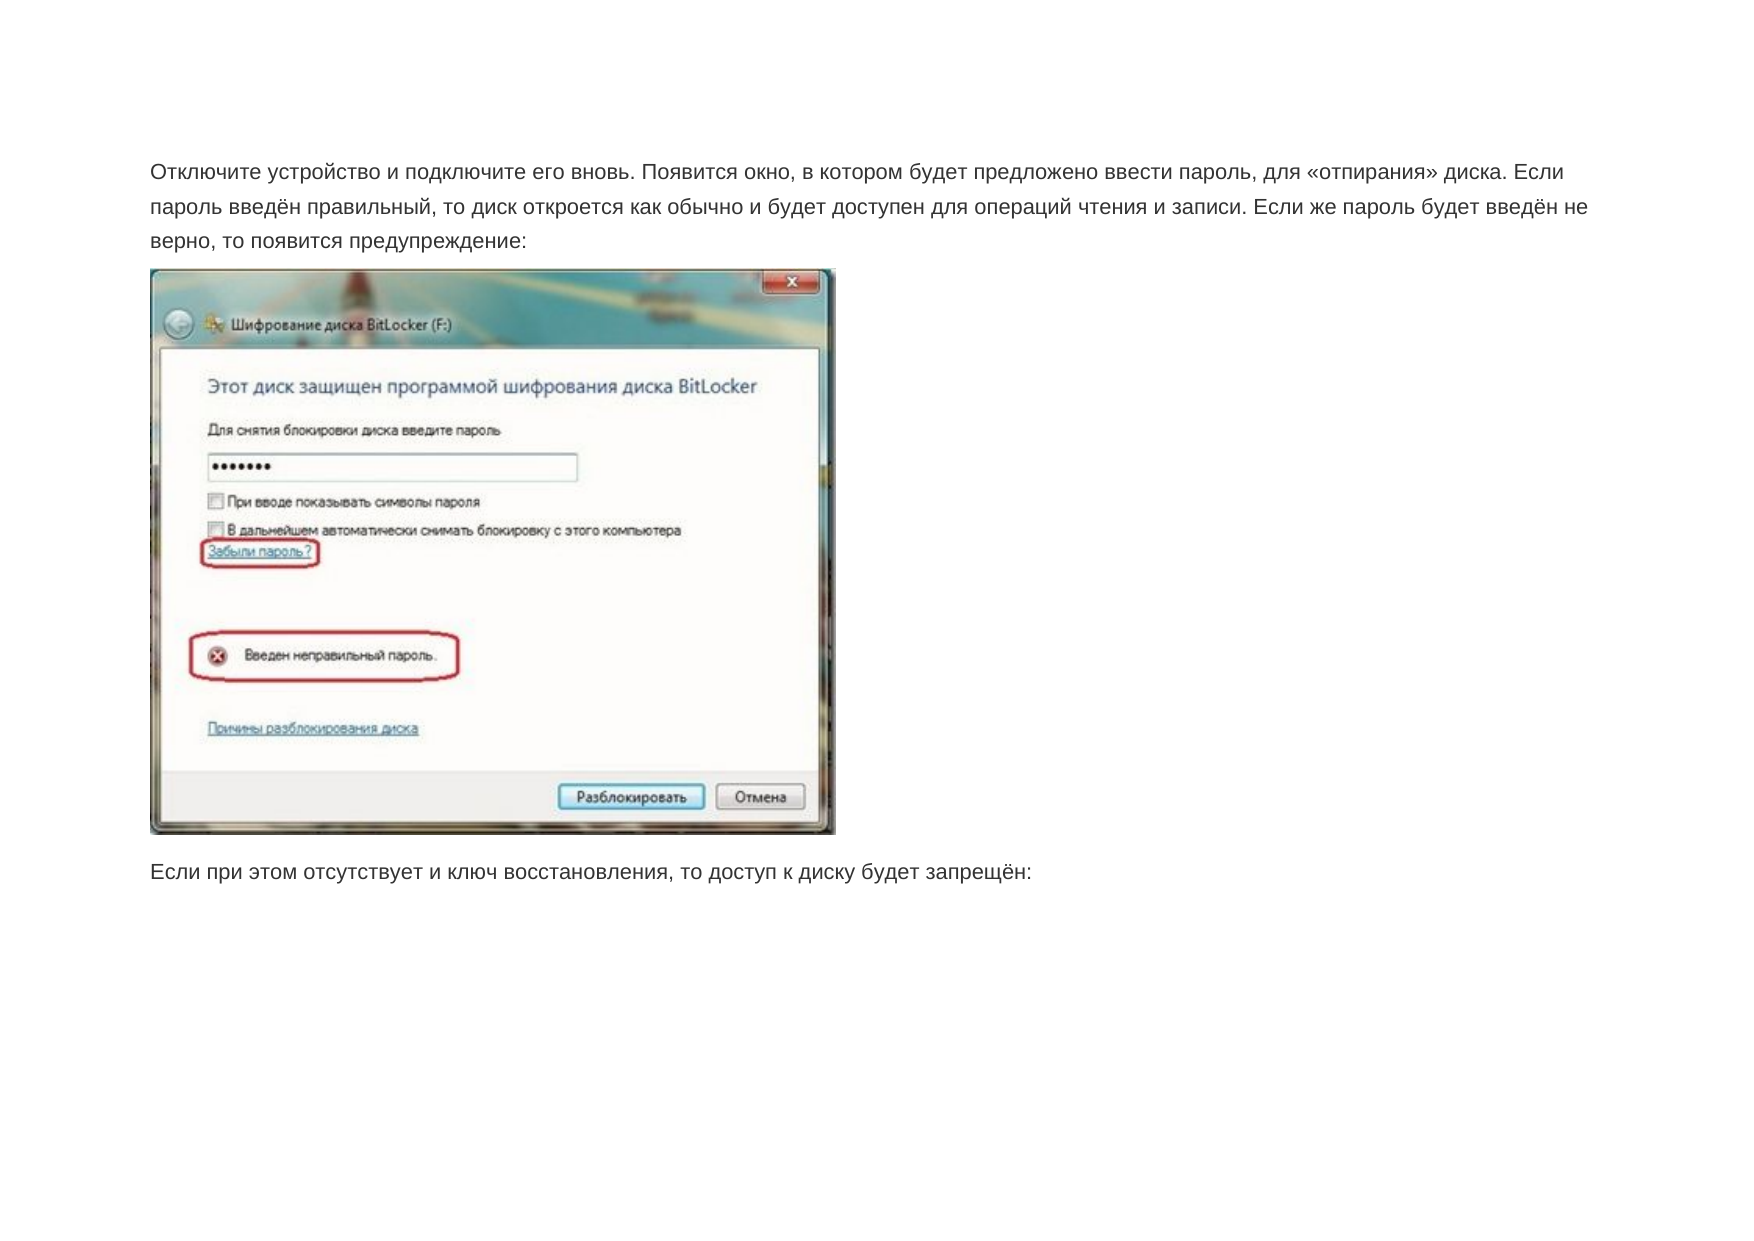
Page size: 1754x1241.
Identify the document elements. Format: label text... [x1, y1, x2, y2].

text Отключите устройство и подключите его вновь. Появится окно, в котором будет предложено ввести пароль, для «отпирания» диска. Если пароль введён правильный, то диск откроется как обычно и будет доступен для операций чтения и записи. Если же пароль будет введён не верно, то появится предупреждение: [150, 150, 1604, 253]
text Если при этом отсутствует и ключ восстановления, то доступ к диску будет запрещён: [150, 850, 1604, 884]
picture [150, 268, 836, 835]
